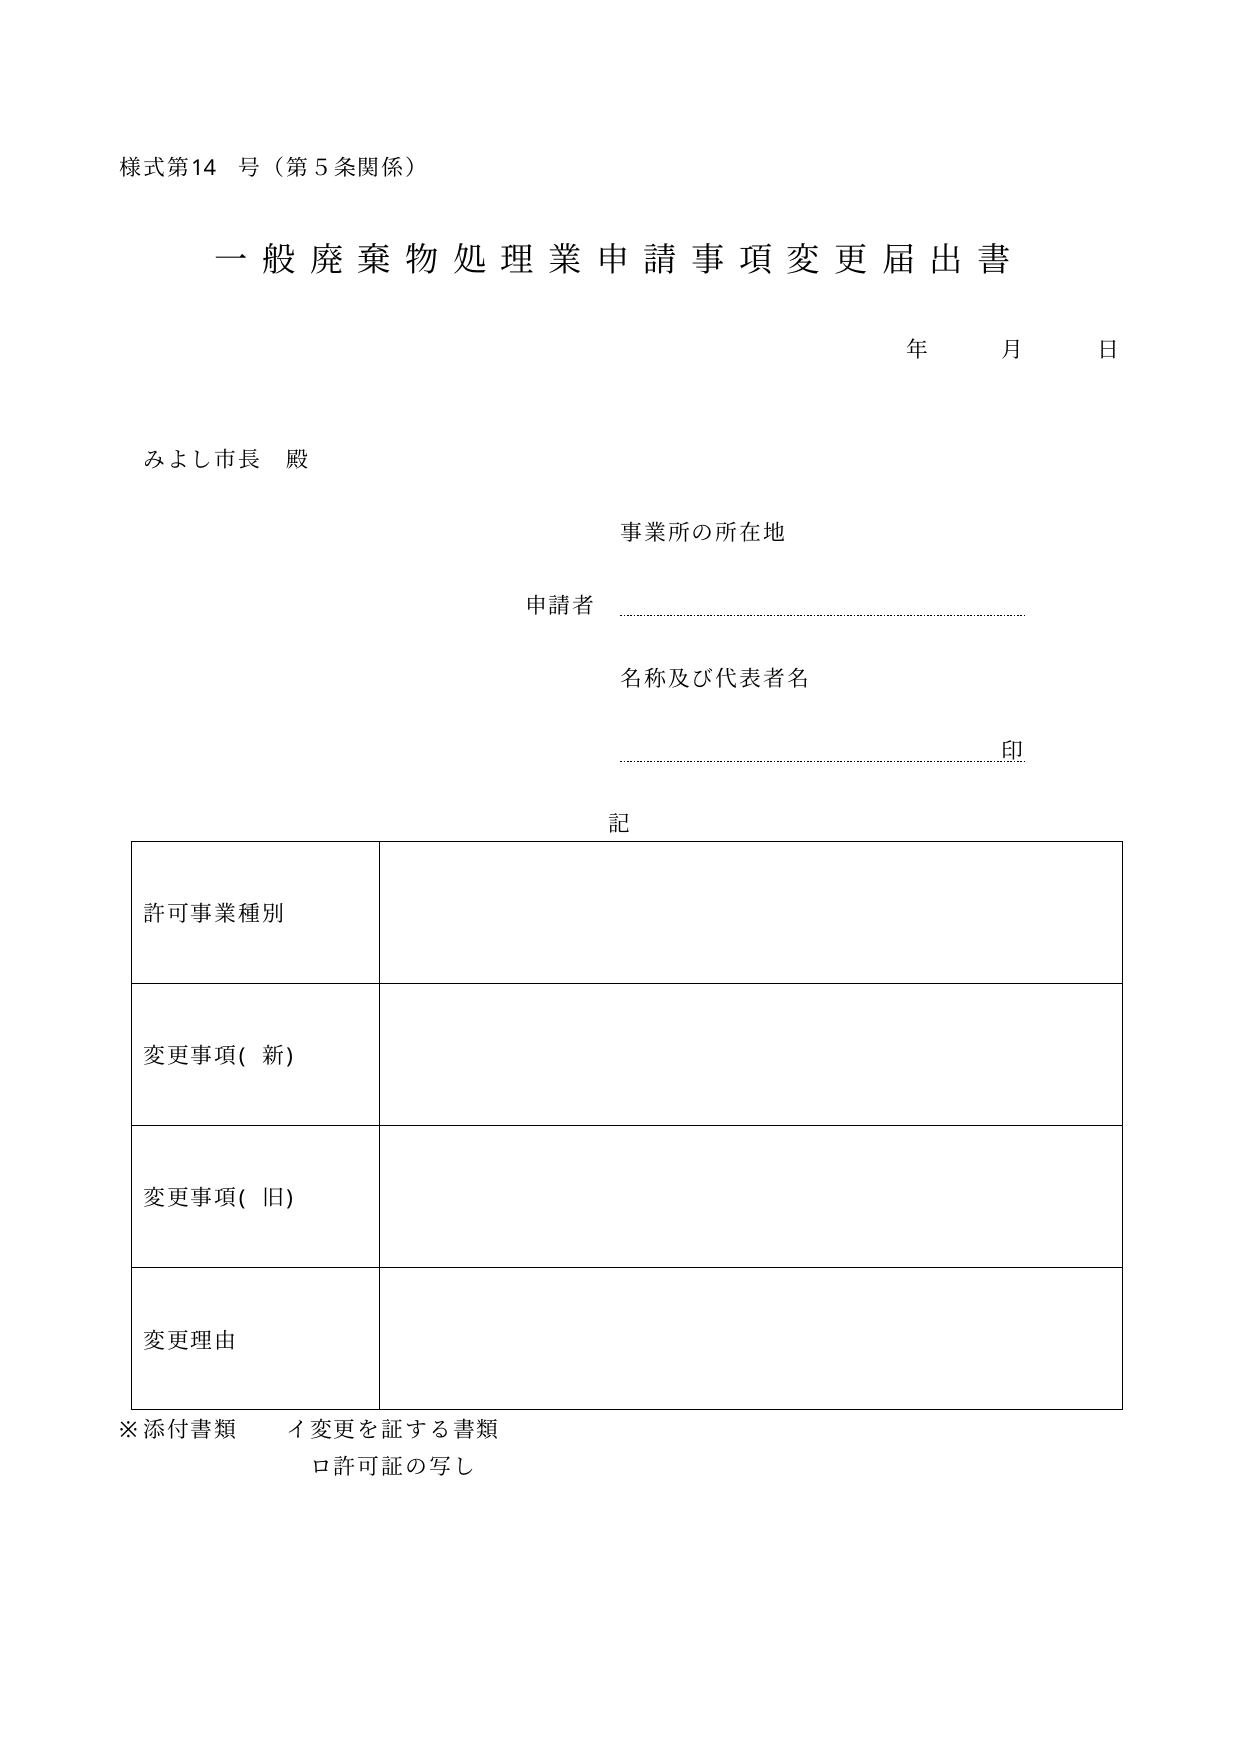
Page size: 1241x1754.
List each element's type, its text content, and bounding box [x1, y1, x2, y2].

text 年 月 日 [119, 330, 1121, 367]
table_cell 変更事項(旧) [132, 1126, 379, 1267]
subtitle 記 [119, 804, 1121, 841]
text 様式第14号（第５条関係） [119, 148, 1121, 184]
table_header 許可事業種別 [132, 842, 379, 983]
table_cell [380, 1268, 1122, 1409]
table_cell [380, 984, 1122, 1125]
table_cell 変更理由 [132, 1268, 379, 1409]
text 申請者 [119, 585, 1132, 622]
table_cell 変更事項(新) [132, 984, 379, 1125]
text みよし市長 殿 [119, 439, 1021, 476]
table_header [380, 842, 1122, 983]
text 名称及び代表者名 [119, 658, 996, 695]
text 印 [119, 731, 1132, 768]
text 一般廃棄物処理業申請事項変更届出書 [119, 221, 1121, 294]
text 事業所の所在地 [119, 512, 996, 549]
text ロ許可証の写し [119, 1447, 1021, 1483]
text ※添付書類 イ変更を証する書類 [119, 1410, 1121, 1447]
table_cell [380, 1126, 1122, 1267]
